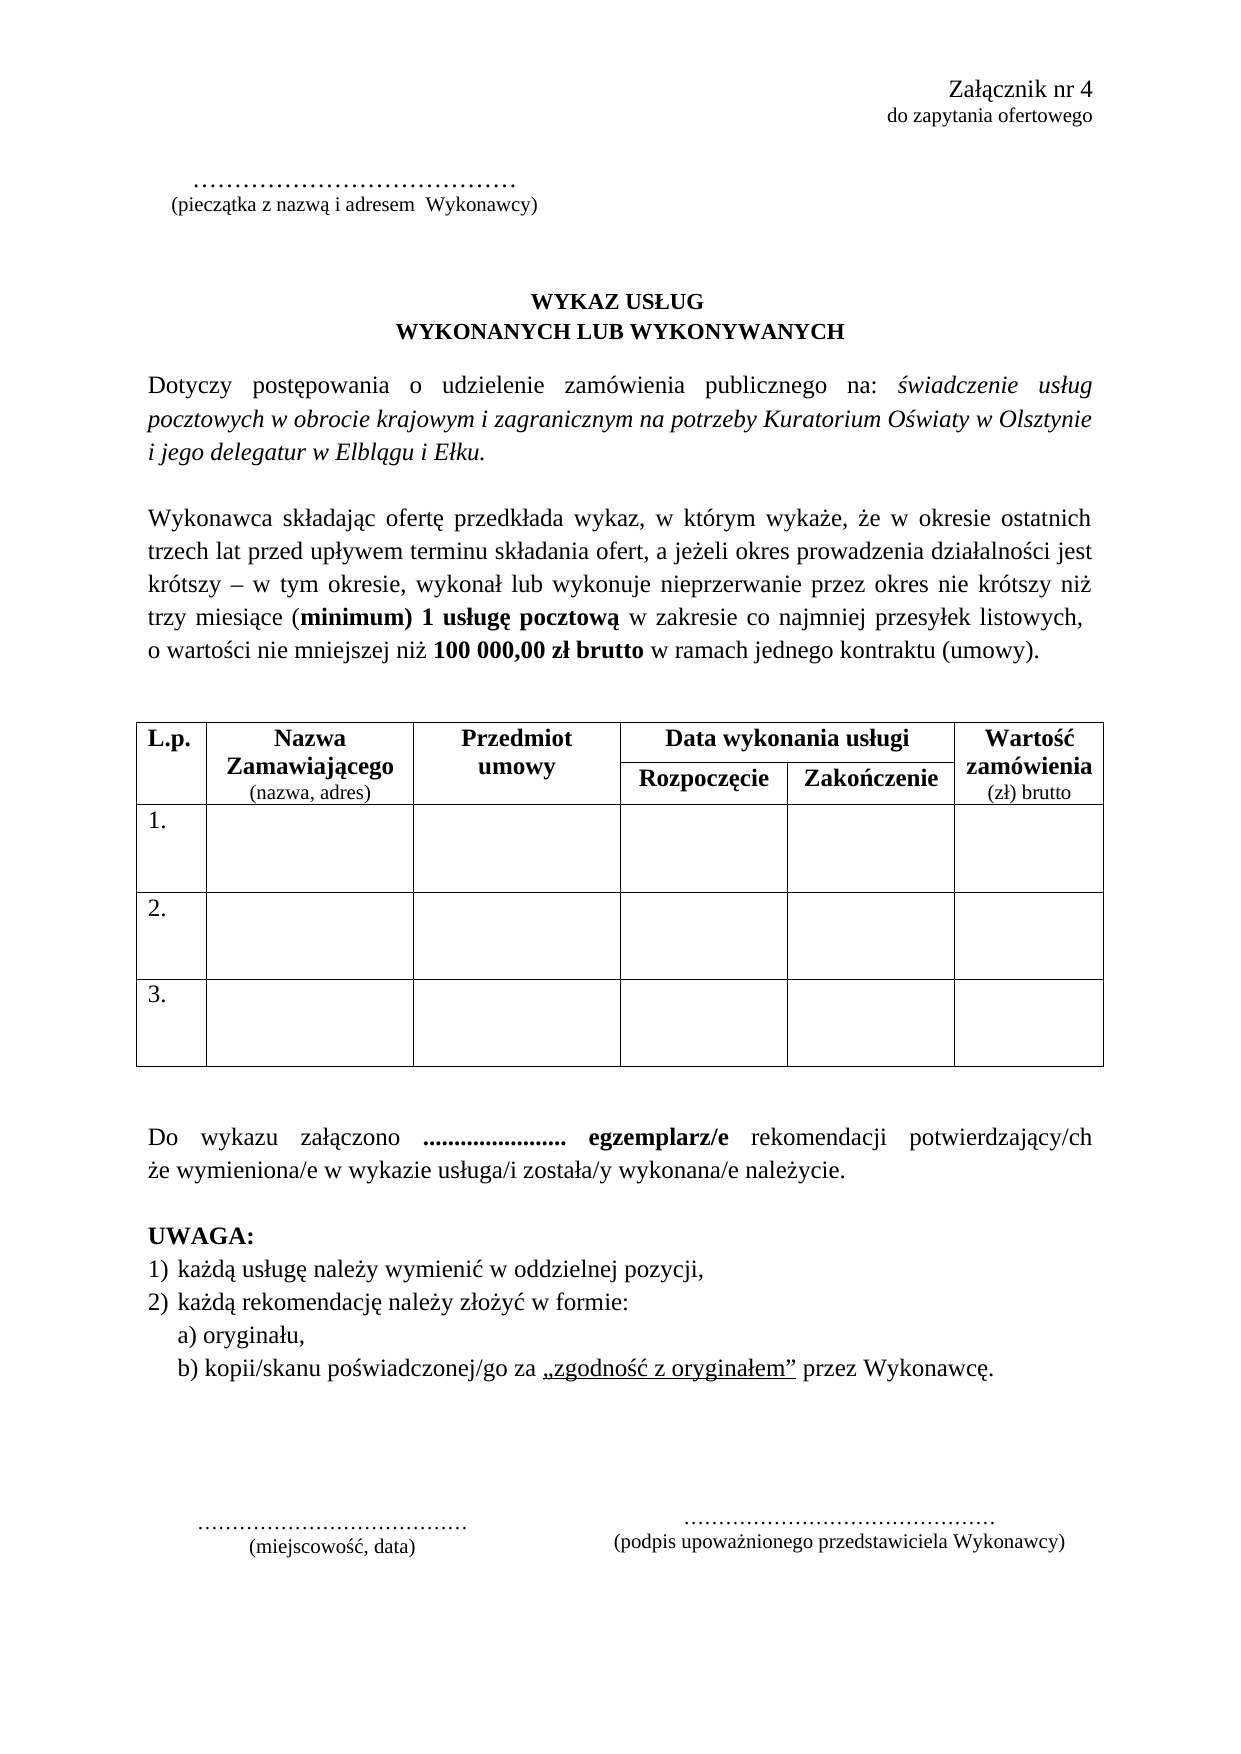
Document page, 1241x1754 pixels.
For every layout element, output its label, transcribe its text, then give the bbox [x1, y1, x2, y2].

table_header Nazwa Zamawiającego (nazwa, adres) [207, 723, 413, 804]
table_cell 2. [137, 893, 206, 978]
text Załącznik nr 4 [148, 74, 1093, 103]
text Wykonawca składając ofertę przedkłada wykaz, w którym wykaże, że w okresie ostatnich trzech lat przed upływem terminu składania ofert, a jeżeli okres prowadzenia działalności jest krótszy – w tym okresie, wykonał lub wykonuje nieprzerwanie przez okres nie krótszy niż trzy miesiące (minimum) 1 usługę pocztową w zakresie co najmniej przesyłek listowych, o wartości nie mniejszej niż 100 000,00 zł brutto w ramach jednego kontraktu (umowy). [148, 503, 1093, 663]
table_cell [621, 805, 787, 892]
table_cell [207, 893, 413, 978]
table_header L.p. [137, 723, 206, 804]
table_cell [788, 893, 954, 978]
table_cell [621, 980, 787, 1066]
table_cell [955, 980, 1103, 1066]
list każdą usługę należy wymienić w oddzielnej pozycji, [148, 1254, 1093, 1283]
list każdą rekomendację należy złożyć w formie: [148, 1287, 1093, 1316]
text Dotyczy postępowania o udzielenie zamówienia publicznego na: świadczenie usług pocztowych w obrocie krajowym i zagranicznym na potrzeby Kuratorium Oświaty w Olsztynie i jego delegatur w Elblągu i Ełku. [148, 371, 1093, 465]
table_cell Rozpoczęcie [621, 763, 787, 804]
table_header Data wykonania usługi [621, 723, 954, 762]
table_cell [955, 805, 1103, 892]
text WYKAZ USŁUG WYKONANYCH LUB WYKONYWANYCH [148, 288, 1093, 345]
table_cell Zakończenie [788, 763, 954, 804]
table_cell [788, 805, 954, 892]
table_cell 1. [137, 805, 206, 892]
table_header Wartość zamówienia (zł) brutto [955, 723, 1103, 804]
table_cell [788, 980, 954, 1066]
text Do wykazu załączono ....................... egzemplarz/e rekomendacji potwierdzający/ch że wymieniona/e w wykazie usługa/i została/y wykonana/e należycie. [148, 1122, 1093, 1184]
table_cell [414, 805, 620, 892]
text do zapytania ofertowego [148, 103, 1093, 127]
table_cell [207, 980, 413, 1066]
list b) kopii/skanu poświadczonej/go za „zgodność z oryginałem” przez Wykonawcę. [177, 1353, 1093, 1382]
table_header Przedmiot umowy [414, 723, 620, 804]
table_cell [955, 893, 1103, 978]
table_cell [207, 805, 413, 892]
table_cell [414, 893, 620, 978]
text UWAGA: [148, 1221, 1093, 1250]
table_cell [414, 980, 620, 1066]
table_cell [621, 893, 787, 978]
table_cell 3. [137, 980, 206, 1066]
list a) oryginału, [177, 1320, 1093, 1349]
